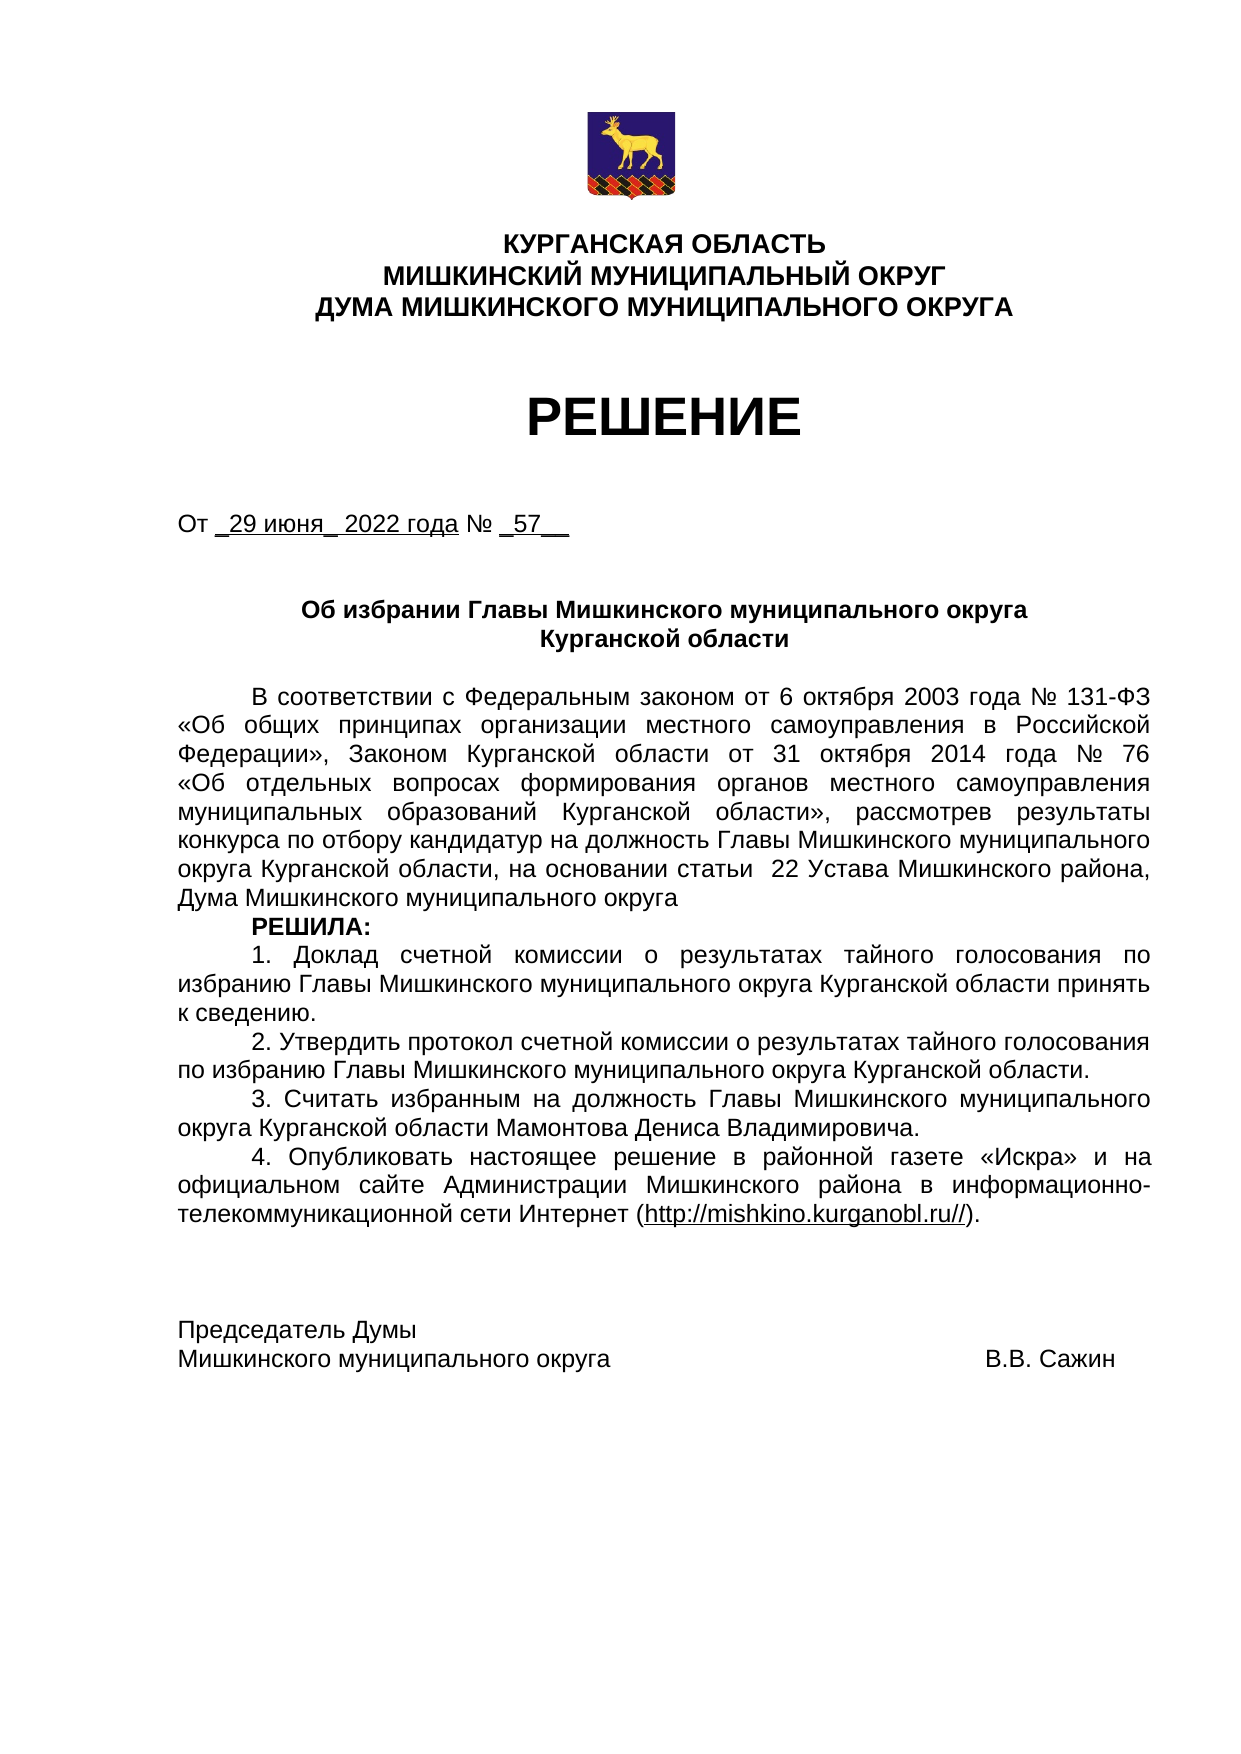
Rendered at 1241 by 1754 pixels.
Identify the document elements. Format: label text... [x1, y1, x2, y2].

text 3. Считать избранным на должность Главы Мишкинского муниципального округа Курганской области Мамонтова Дениса Владимировича. [177, 1084, 1152, 1142]
text КУРГАНСКАЯ ОБЛАСТЬ [177, 228, 1152, 259]
picture [587, 112, 676, 200]
text 2. Утвердить протокол счетной комиссии о результатах тайного голосования по избранию Главы Мишкинского муниципального округа Курганской области. [177, 1027, 1152, 1084]
text Председатель Думы [177, 1315, 1152, 1344]
text От _29 июня_ 2022 года № _57__ [177, 509, 1152, 538]
text Мишкинского муниципального округа В.В. Сажин [177, 1344, 1152, 1372]
text МИШКИНСКИЙ муниципальный округ [177, 259, 1152, 291]
text Об избрании Главы Мишкинского муниципального округа [177, 595, 1152, 624]
text дума МИШКИНСКого муниципального округа [177, 291, 1152, 322]
text РЕШИЛА: [177, 912, 1152, 940]
text В соответствии с Федеральным законом от 6 октября 2003 года № 131-ФЗ «Об общих принципах организации местного самоуправления в Российской Федерации», Законом Курганской области от 31 октября 2014 года № 76 «Об отдельных вопросах формирования органов местного самоуправления муниципальных образований Курганской области», рассмотрев результаты конкурса по отбору кандидатур на должность Главы Мишкинского муниципального округа Курганской области, на основании статьи 22 Устава Мишкинского района, Дума Мишкинского муниципального округа [177, 682, 1152, 912]
text 1. Доклад счетной комиссии о результатах тайного голосования по избранию Главы Мишкинского муниципального округа Курганской области принять к сведению. [177, 940, 1152, 1027]
text Курганской области [177, 624, 1152, 653]
text 4. Опубликовать настоящее решение в районной газете «Искра» и на официальном сайте Администрации Мишкинского района в информационно-телекоммуникационной сети Интернет (http://mishkino.kurganobl.ru//). [177, 1142, 1152, 1228]
text РЕШЕНИЕ [177, 384, 1152, 447]
